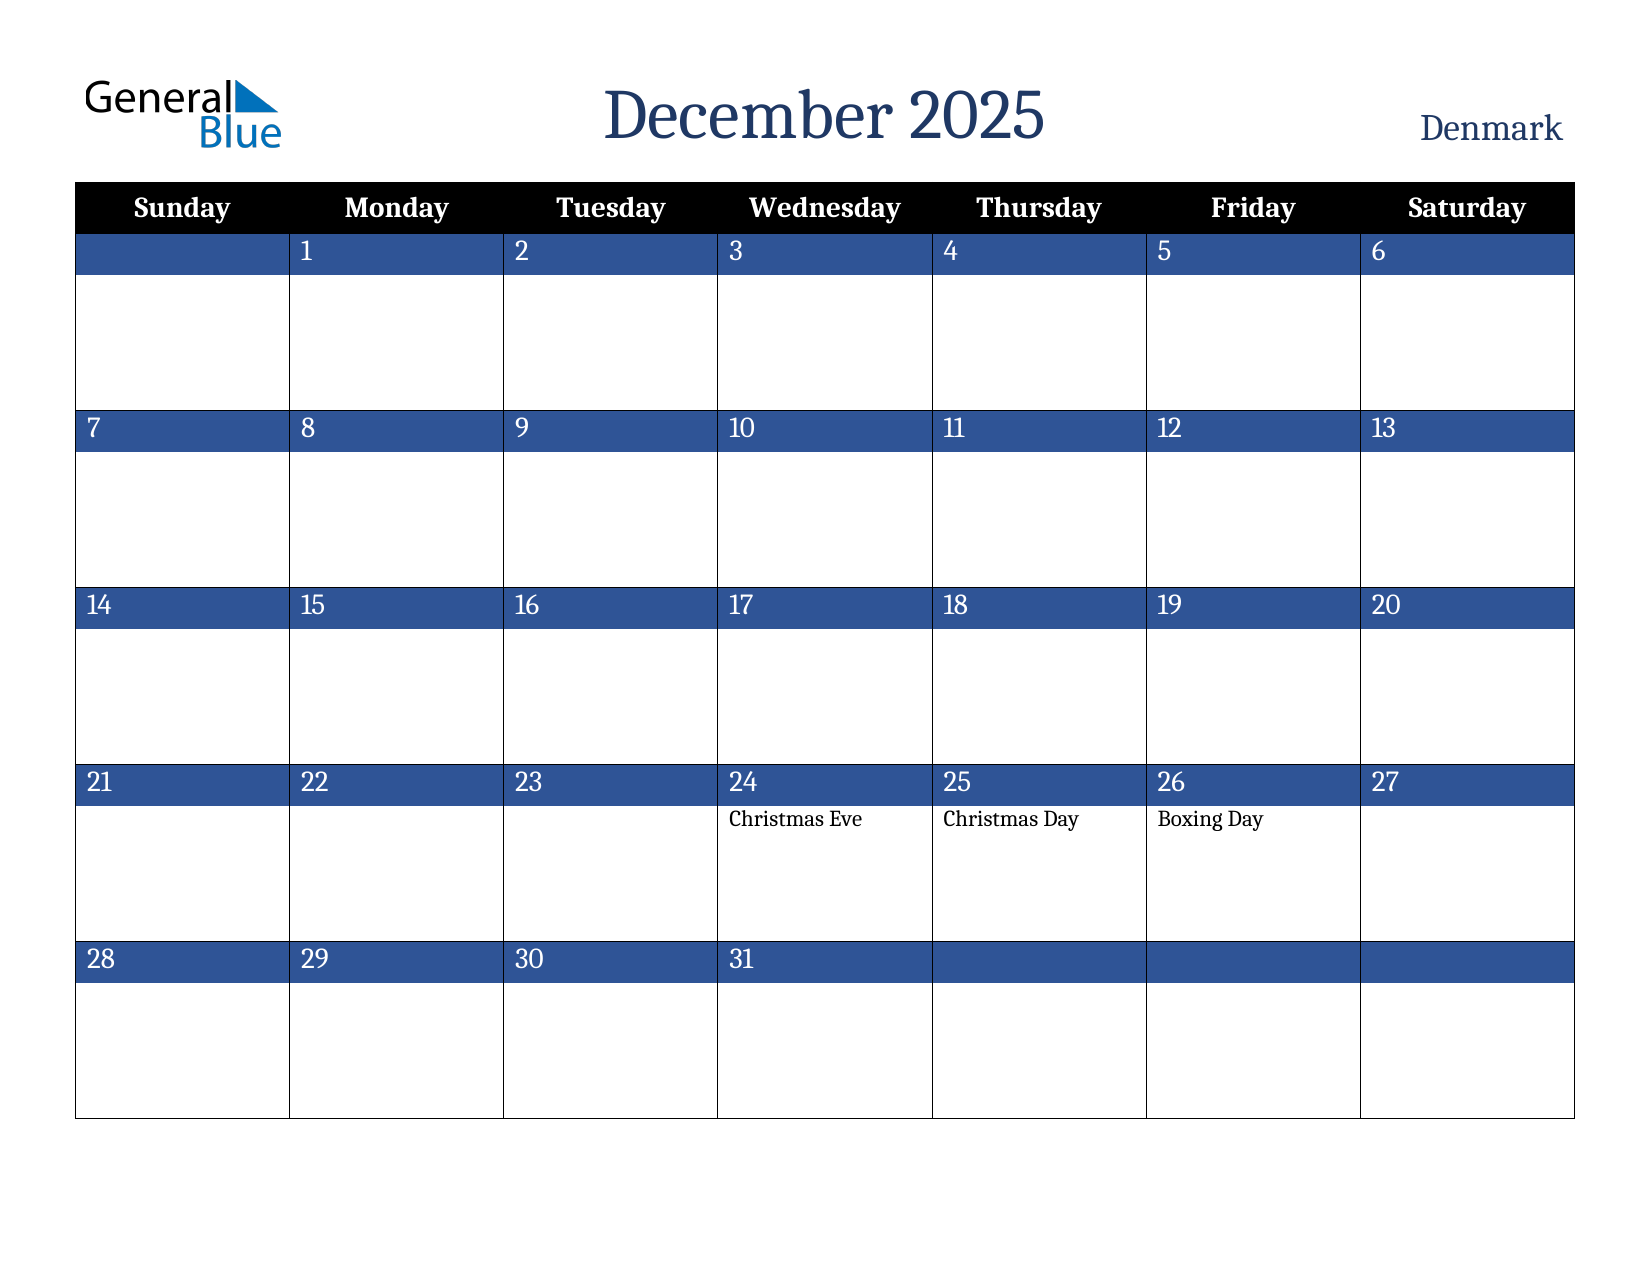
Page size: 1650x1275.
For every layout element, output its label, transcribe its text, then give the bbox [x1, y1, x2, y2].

table_cell 24 [718, 765, 932, 806]
table_cell [1361, 942, 1574, 983]
table_cell 12 [1147, 411, 1360, 452]
table_cell [1147, 275, 1360, 410]
table_cell [76, 806, 289, 941]
table_cell 1 [290, 234, 503, 275]
table_cell [290, 275, 503, 410]
table_cell 3 [718, 234, 932, 275]
table_cell 13 [1361, 411, 1574, 452]
table_cell [1147, 983, 1360, 1118]
table_cell [718, 983, 932, 1118]
table_cell 10 [718, 411, 932, 452]
table_cell 29 [290, 942, 503, 983]
table_cell 30 [504, 942, 717, 983]
table_cell 18 [933, 588, 1146, 629]
table_cell [504, 806, 717, 941]
table_cell 19 [1147, 588, 1360, 629]
table_cell Thursday [933, 183, 1146, 233]
table_cell [76, 452, 289, 587]
table_cell 20 [1361, 588, 1574, 629]
table_cell Saturday [1361, 183, 1574, 233]
table_cell [933, 942, 1146, 983]
table_cell [290, 452, 503, 587]
table_header [76, 75, 503, 182]
table_cell [76, 275, 289, 410]
table_cell [290, 983, 503, 1118]
table_cell 7 [76, 411, 289, 452]
table_cell [718, 629, 932, 764]
table_cell Sunday [76, 183, 289, 233]
table_cell [1361, 275, 1574, 410]
table_cell 17 [718, 588, 932, 629]
table_cell [504, 452, 717, 587]
table_cell Boxing Day [1147, 806, 1360, 941]
table_cell 4 [933, 234, 1146, 275]
table_cell [504, 275, 717, 410]
table_cell 28 [76, 942, 289, 983]
table_cell 27 [1361, 765, 1574, 806]
table_cell [1361, 452, 1574, 587]
table_cell 2 [504, 234, 717, 275]
table_cell [76, 983, 289, 1118]
table_header December 2025 [504, 75, 1146, 182]
table_cell [718, 275, 932, 410]
table_cell 31 [718, 942, 932, 983]
table_cell 23 [504, 765, 717, 806]
table_cell 6 [1361, 234, 1574, 275]
table_cell [933, 983, 1146, 1118]
table_cell 9 [504, 411, 717, 452]
table_cell Friday [1147, 183, 1360, 233]
table_cell 11 [933, 411, 1146, 452]
picture [86, 80, 281, 148]
table_cell 22 [290, 765, 503, 806]
table_cell 26 [1147, 765, 1360, 806]
table_cell [76, 629, 289, 764]
table_cell 21 [76, 765, 289, 806]
table_cell [76, 234, 289, 275]
table_cell [290, 629, 503, 764]
table_cell Christmas Day [933, 806, 1146, 941]
table_cell 15 [290, 588, 503, 629]
table_cell 14 [76, 588, 289, 629]
table_cell [718, 452, 932, 587]
table_cell [290, 806, 503, 941]
table_cell [933, 629, 1146, 764]
table_cell [1147, 942, 1360, 983]
table_cell [504, 983, 717, 1118]
table_cell [1147, 629, 1360, 764]
table_cell 25 [933, 765, 1146, 806]
table_cell Wednesday [718, 183, 932, 233]
table_cell 5 [1147, 234, 1360, 275]
table_cell Tuesday [504, 183, 717, 233]
table_cell 8 [290, 411, 503, 452]
table_cell [1361, 806, 1574, 941]
table_cell [933, 275, 1146, 410]
table_cell [504, 629, 717, 764]
table_cell [1147, 452, 1360, 587]
table_cell [1361, 629, 1574, 764]
table_cell [933, 452, 1146, 587]
table_cell 16 [504, 588, 717, 629]
table_header Denmark [1146, 75, 1574, 182]
table_cell Christmas Eve [718, 806, 932, 941]
table_cell Monday [290, 183, 503, 233]
table_cell [1361, 983, 1574, 1118]
